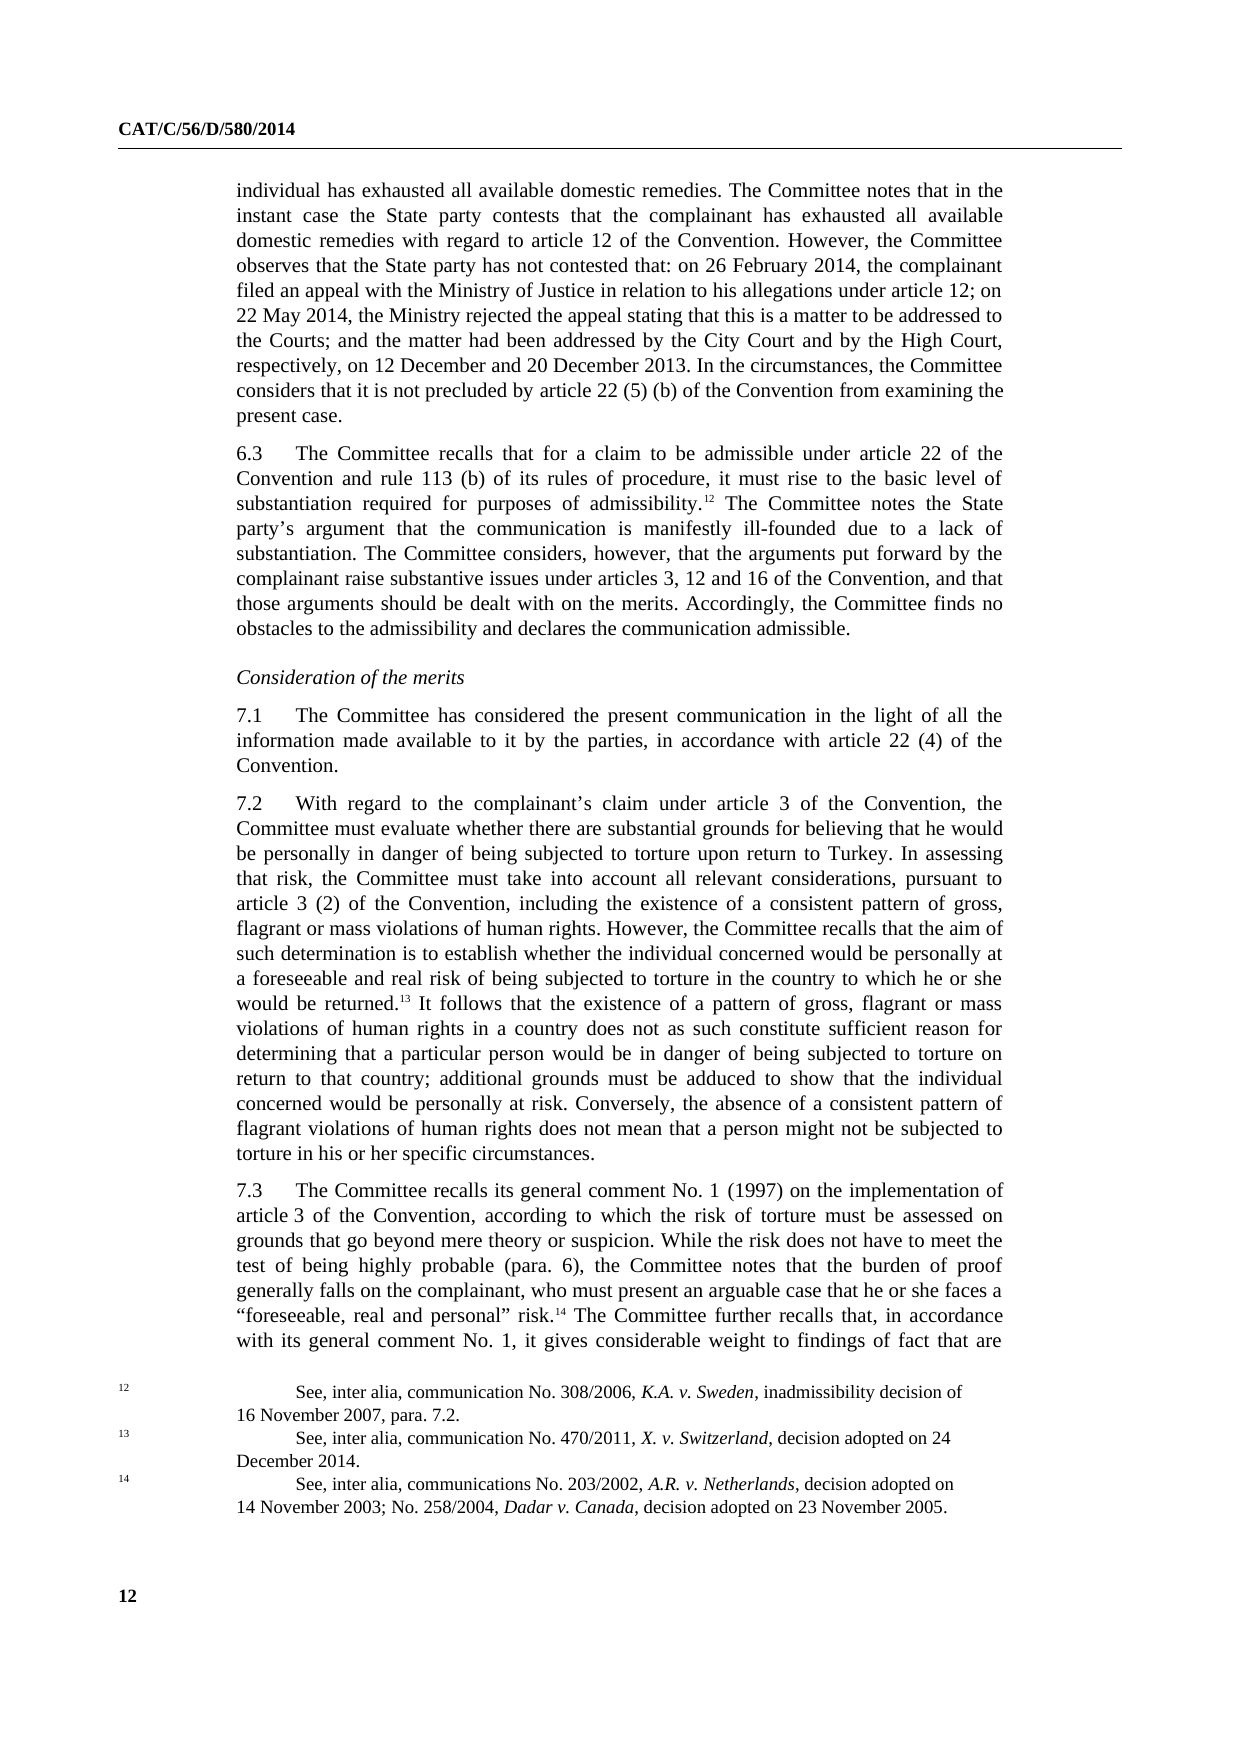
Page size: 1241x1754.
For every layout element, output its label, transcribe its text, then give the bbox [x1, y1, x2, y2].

text Consideration of the merits [118, 665, 1004, 690]
text 6.3 The Committee recalls that for a claim to be admissible under article 22 of the Convention and rule 113 (b) of its rules of procedure, it must rise to the basic level of substantiation required for purposes of admissibility. The Committee notes the State party’s argument that the communication is manifestly ill-founded due to a lack of substantiation. The Committee considers, however, that the arguments put forward by the complainant raise substantive issues under articles 3, 12 and 16 of the Convention, and that those arguments should be dealt with on the merits. Accordingly, the Committee finds no obstacles to the admissibility and declares the communication admissible. [236, 440, 1004, 640]
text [236, 177, 1004, 427]
text 7.2 With regard to the complainant’s claim under article 3 of the Convention, the Committee must evaluate whether there are substantial grounds for believing that he would be personally in danger of being subjected to torture upon return to Turkey. In assessing that risk, the Committee must take into account all relevant considerations, pursuant to article 3 (2) of the Convention, including the existence of a consistent pattern of gross, flagrant or mass violations of human rights. However, the Committee recalls that the aim of such determination is to establish whether the individual concerned would be personally at a foreseeable and real risk of being subjected to torture in the country to which he or she would be returned. It follows that the existence of a pattern of gross, flagrant or mass violations of human rights in a country does not as such constitute sufficient reason for determining that a particular person would be in danger of being subjected to torture on return to that country; additional grounds must be adduced to show that the individual concerned would be personally at risk. Conversely, the absence of a consistent pattern of flagrant violations of human rights does not mean that a person might not be subjected to torture in his or her specific circumstances. [236, 790, 1004, 1165]
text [236, 1177, 1004, 1352]
text 7.1 The Committee has considered the present communication in the light of all the information made available to it by the parties, in accordance with article 22 (4) of the Convention. [236, 702, 1004, 777]
